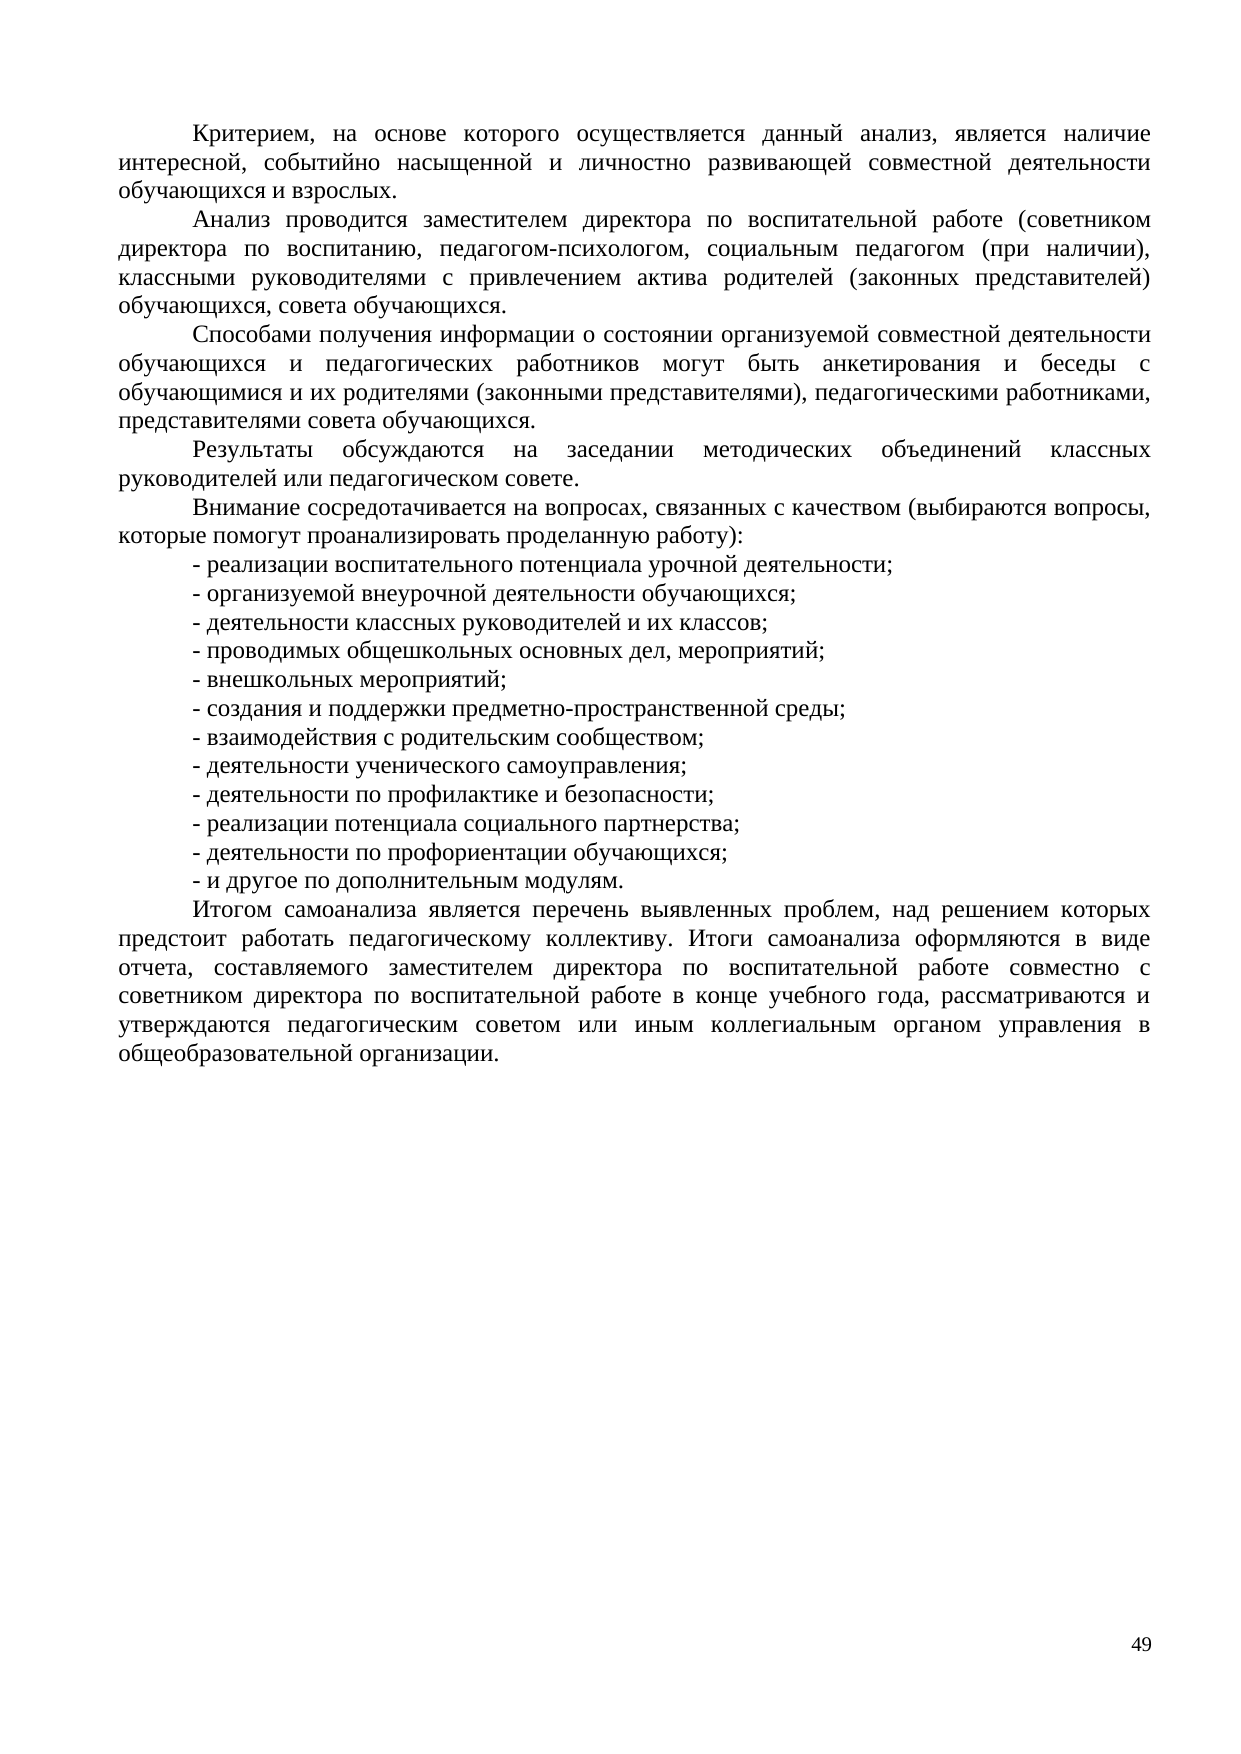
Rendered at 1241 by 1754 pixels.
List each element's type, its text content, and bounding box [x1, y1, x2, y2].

text Результаты обсуждаются на заседании методических объединений классных руководителей или педагогическом совете. [118, 434, 1152, 492]
text - реализации воспитательного потенциала урочной деятельности; [118, 549, 1152, 578]
text - проводимых общешкольных основных дел, мероприятий; [118, 636, 1152, 664]
text - реализации потенциала социального партнерства; [118, 808, 1152, 837]
text Итогом самоанализа является перечень выявленных проблем, над решением которых предстоит работать педагогическому коллективу. Итоги самоанализа оформляются в виде отчета, составляемого заместителем директора по воспитательной работе совместно с советником директора по воспитательной работе в конце учебного года, рассматриваются и утверждаются педагогическим советом или иным коллегиальным органом управления в общеобразовательной организации. [118, 894, 1152, 1067]
text - и другое по дополнительным модулям. [118, 866, 1152, 894]
text - создания и поддержки предметно-пространственной среды; [118, 693, 1152, 722]
text - взаимодействия с родительским сообществом; [118, 722, 1152, 751]
text Способами получения информации о состоянии организуемой совместной деятельности обучающихся и педагогических работников могут быть анкетирования и беседы с обучающимися и их родителями (законными представителями), педагогическими работниками, представителями совета обучающихся. [118, 319, 1152, 434]
text Внимание сосредотачивается на вопросах, связанных с качеством (выбираются вопросы, которые помогут проанализировать проделанную работу): [118, 492, 1152, 549]
text - деятельности по профилактике и безопасности; [118, 779, 1152, 808]
text - организуемой внеурочной деятельности обучающихся; [118, 578, 1152, 607]
text Анализ проводится заместителем директора по воспитательной работе (советником директора по воспитанию, педагогом-психологом, социальным педагогом (при наличии), классными руководителями с привлечением актива родителей (законных представителей) обучающихся, совета обучающихся. [118, 204, 1152, 319]
text Критерием, на основе которого осуществляется данный анализ, является наличие интересной, событийно насыщенной и личностно развивающей совместной деятельности обучающихся и взрослых. [118, 118, 1152, 204]
text - внешкольных мероприятий; [118, 664, 1152, 693]
text - деятельности ученического самоуправления; [118, 751, 1152, 779]
text - деятельности классных руководителей и их классов; [118, 607, 1152, 636]
text - деятельности по профориентации обучающихся; [118, 837, 1152, 866]
